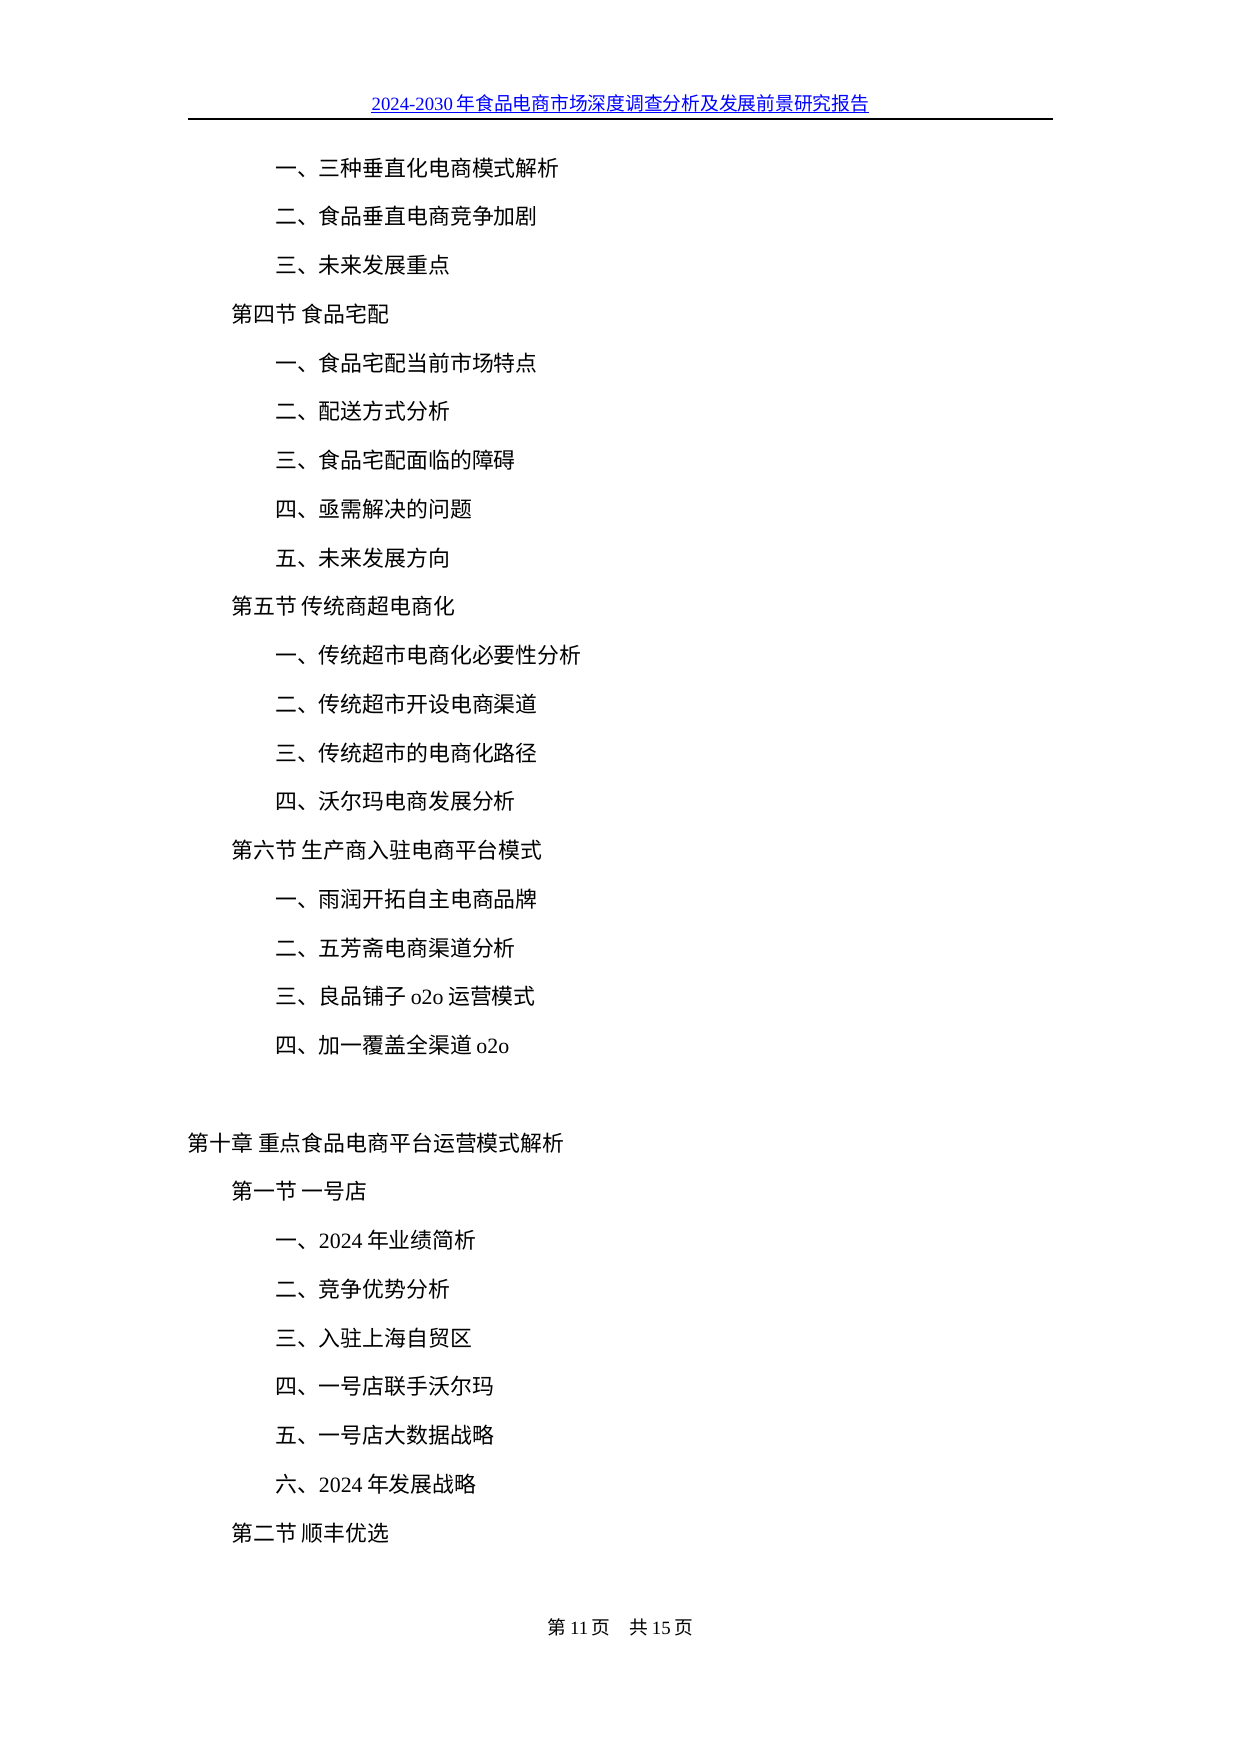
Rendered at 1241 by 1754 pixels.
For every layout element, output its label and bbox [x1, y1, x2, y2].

text [187, 150, 1053, 1548]
